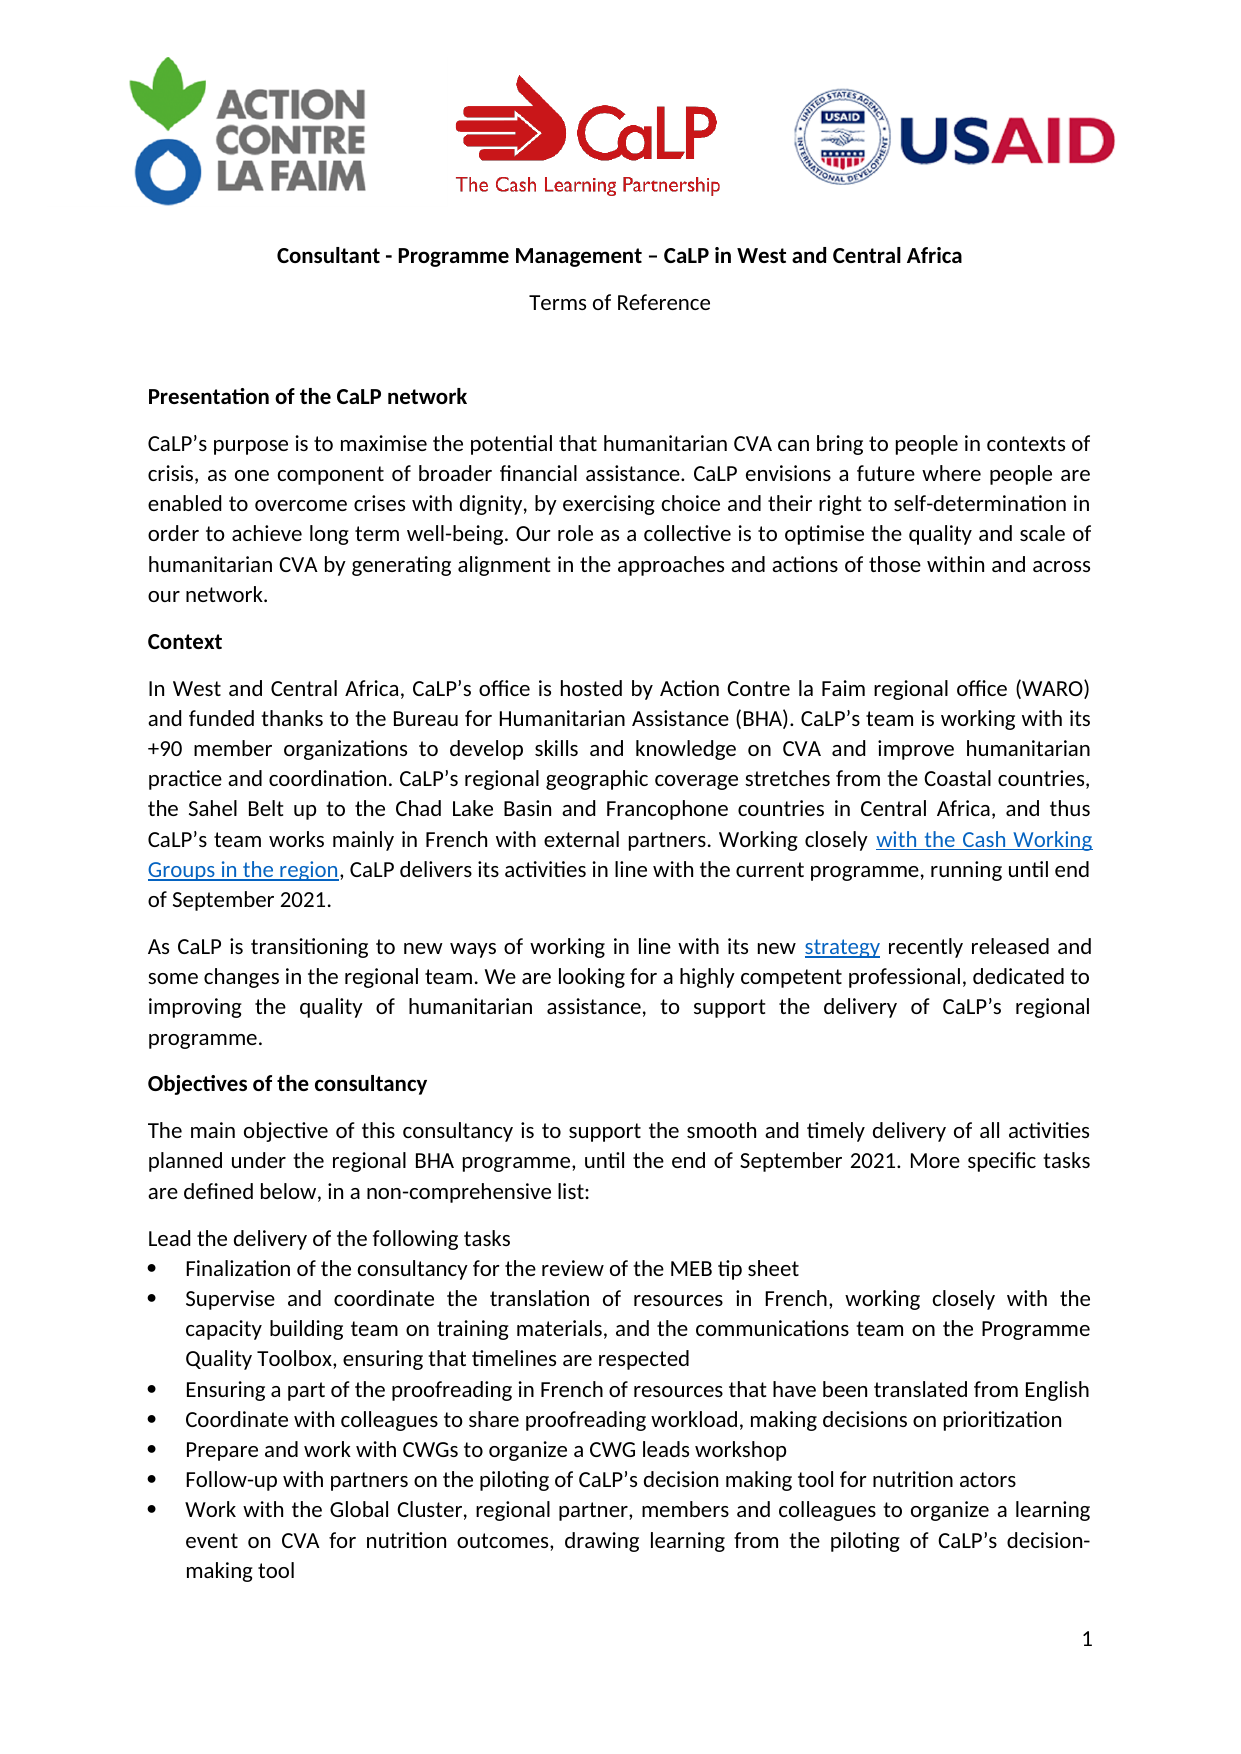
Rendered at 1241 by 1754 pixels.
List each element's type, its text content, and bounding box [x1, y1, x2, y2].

text As CaLP is transitioning to new ways of working in line with its new strategy recently released and some changes in the regional team. We are looking for a highly competent professional, dedicated to improving the quality of humanitarian assistance, to support the delivery of CaLP’s regional programme. [148, 932, 1093, 1051]
text Terms of Reference [148, 288, 1093, 316]
list Follow-up with partners on the piloting of CaLP’s decision making tool for nutrition actors [148, 1465, 1093, 1493]
text Lead the delivery of the following tasks [148, 1224, 1093, 1252]
text Consultant - Programme Management – CaLP in West and Central Africa [148, 241, 1093, 269]
picture [46, 57, 448, 207]
text Presentation of the CaLP network [148, 382, 1093, 410]
text In West and Central Africa, CaLP’s office is hosted by Action Contre la Faim regional office (WARO) and funded thanks to the Bureau for Humanitarian Assistance (BHA). CaLP’s team is working with its +90 member organizations to develop skills and knowledge on CVA and improve humanitarian practice and coordination. CaLP’s regional geographic coverage stretches from the Coastal countries, the Sahel Belt up to the Chad Lake Basin and Francophone countries in Central Africa, and thus CaLP’s team works mainly in French with external partners. Working closely with the Cash Working Groups in the region, CaLP delivers its activities in line with the current programme, running until end of September 2021. [148, 674, 1093, 913]
list Prepare and work with CWGs to organize a CWG leads workshop [148, 1435, 1093, 1463]
text CaLP’s purpose is to maximise the potential that humanitarian CVA can bring to people in contexts of crisis, as one component of broader financial assistance. CaLP envisions a future where people are enabled to overcome crises with dignity, by exercising choice and their right to self-determination in order to achieve long term well-being. Our role as a collective is to optimise the quality and scale of humanitarian CVA by generating alignment in the approaches and actions of those within and across our network. [148, 429, 1093, 608]
text Objectives of the consultancy [148, 1069, 1093, 1097]
list Work with the Global Cluster, regional partner, members and colleagues to organize a learning event on CVA for nutrition outcomes, drawing learning from the piloting of CaLP’s decision-making tool [148, 1496, 1093, 1584]
list Supervise and coordinate the translation of resources in French, working closely with the capacity building team on training materials, and the communications team on the Programme Quality Toolbox, ensuring that timelines are respected [148, 1284, 1093, 1372]
picture [455, 75, 720, 196]
text The main objective of this consultancy is to support the smooth and timely delivery of all activities planned under the regional BHA programme, until the end of September 2021. More specific tasks are defined below, in a non-comprehensive list: [148, 1116, 1093, 1205]
list Ensuring a part of the proofreading in French of resources that have been translated from English [148, 1375, 1093, 1403]
text Context [148, 627, 1093, 655]
picture [793, 29, 1117, 245]
list Finalization of the consultancy for the review of the MEB tip sheet [148, 1254, 1093, 1282]
list Coordinate with colleagues to share proofreading workload, making decisions on prioritization [148, 1405, 1093, 1433]
